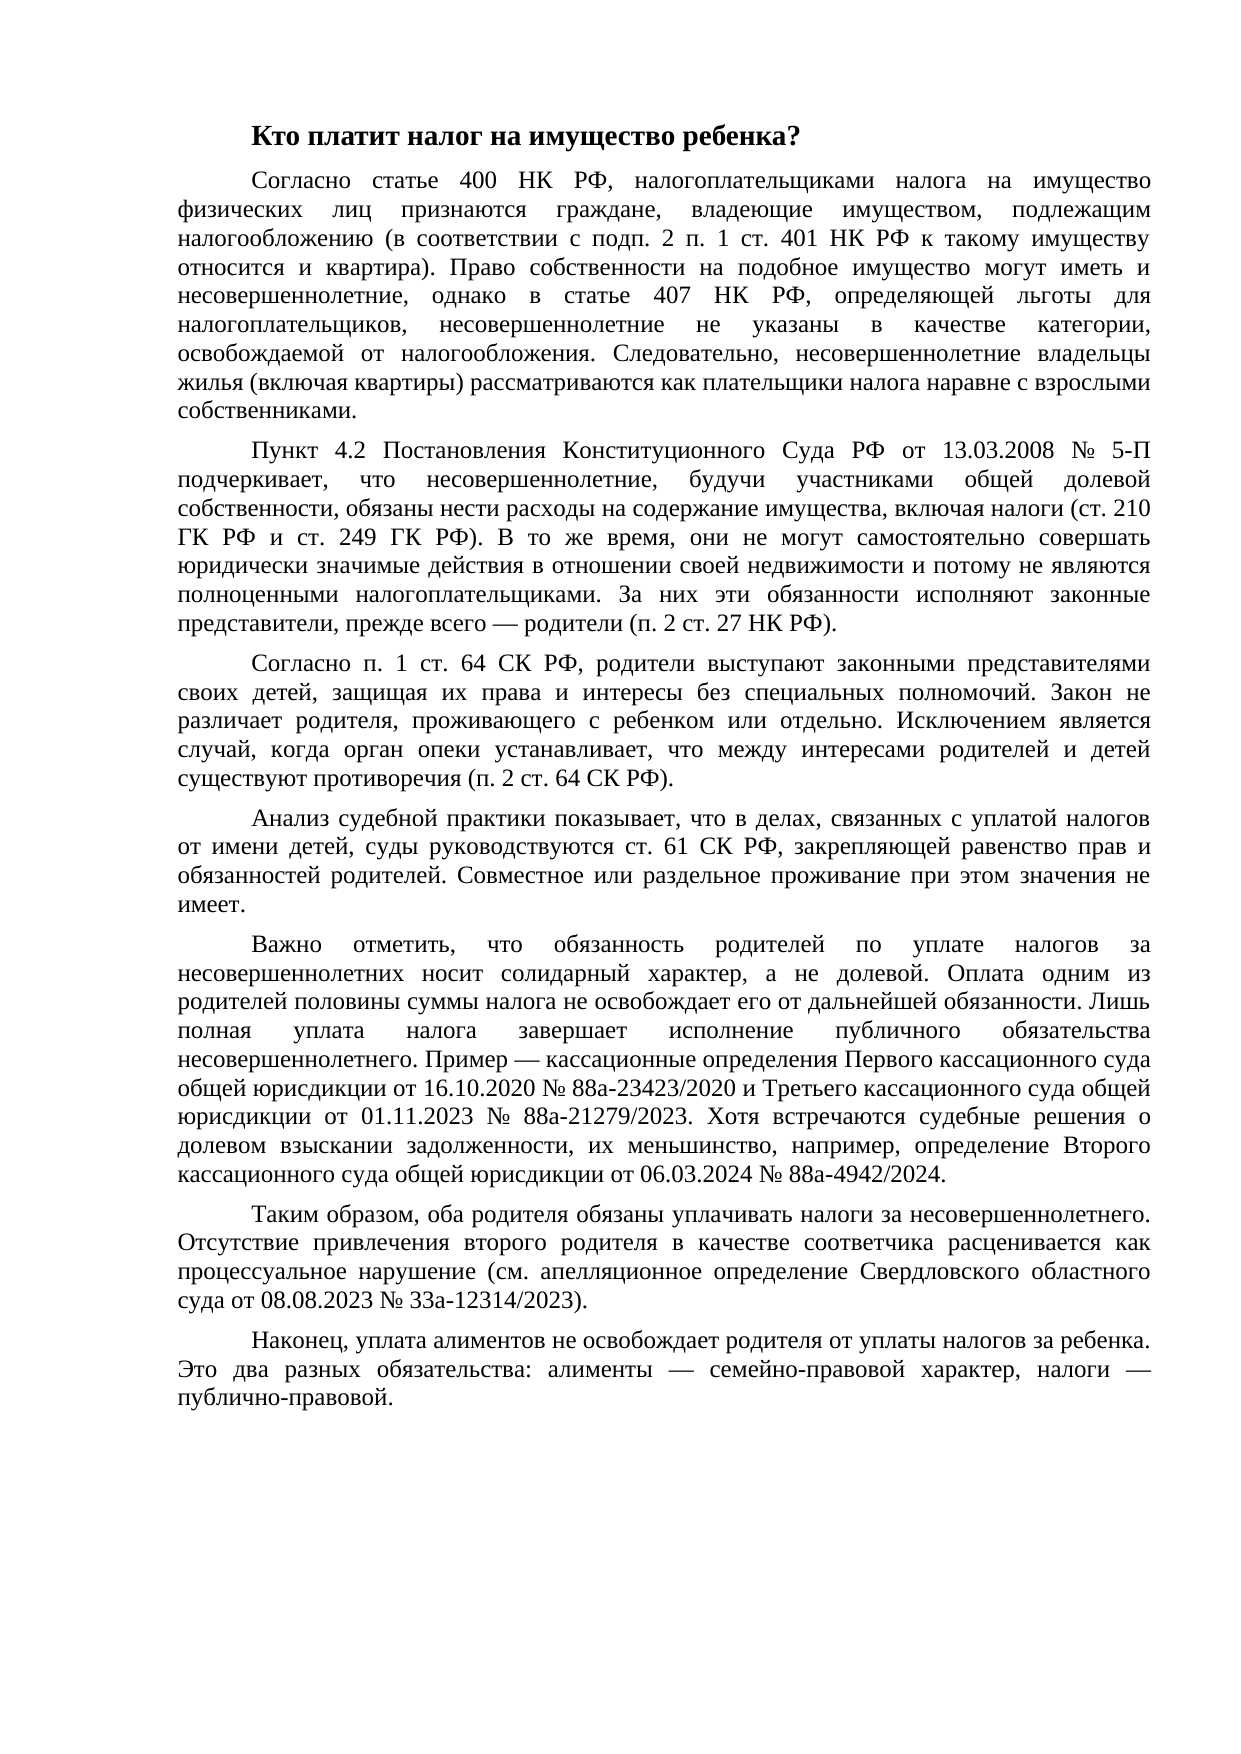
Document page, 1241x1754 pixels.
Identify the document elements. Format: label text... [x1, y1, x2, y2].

text Наконец, уплата алиментов не освобождает родителя от уплаты налогов за ребенка. Это два разных обязательства: алименты — семейно-правовой характер, налоги — публично-правовой. [177, 1325, 1152, 1411]
text Таким образом, оба родителя обязаны уплачивать налоги за несовершеннолетнего. Отсутствие привлечения второго родителя в качестве соответчика расценивается как процессуальное нарушение (см. апелляционное определение Свердловского областного суда от 08.08.2023 № 33а-12314/2023). [177, 1199, 1152, 1314]
text Согласно статье 400 НК РФ, налогоплательщиками налога на имущество физических лиц признаются граждане, владеющие имуществом, подлежащим налогообложению (в соответствии с подп. 2 п. 1 ст. 401 НК РФ к такому имуществу относится и квартира). Право собственности на подобное имущество могут иметь и несовершеннолетние, однако в статье 407 НК РФ, определяющей льготы для налогоплательщиков, несовершеннолетние не указаны в качестве категории, освобождаемой от налогообложения. Следовательно, несовершеннолетние владельцы жилья (включая квартиры) рассматриваются как плательщики налога наравне с взрослыми собственниками. [177, 166, 1152, 424]
text Важно отметить, что обязанность родителей по уплате налогов за несовершеннолетних носит солидарный характер, а не долевой. Оплата одним из родителей половины суммы налога не освобождает его от дальнейшей обязанности. Лишь полная уплата налога завершает исполнение публичного обязательства несовершеннолетнего. Пример — кассационные определения Первого кассационного суда общей юрисдикции от 16.10.2020 № 88а-23423/2020 и Третьего кассационного суда общей юрисдикции от 01.11.2023 № 88а-21279/2023. Хотя встречаются судебные решения о долевом взыскании задолженности, их меньшинство, например, определение Второго кассационного суда общей юрисдикции от 06.03.2024 № 88а-4942/2024. [177, 929, 1152, 1188]
text Анализ судебной практики показывает, что в делах, связанных с уплатой налогов от имени детей, суды руководствуются ст. 61 СК РФ, закрепляющей равенство прав и обязанностей родителей. Совместное или раздельное проживание при этом значения не имеет. [177, 803, 1152, 918]
text Кто платит налог на имущество ребенка? [177, 118, 1152, 152]
text Согласно п. 1 ст. 64 СК РФ, родители выступают законными представителями своих детей, защищая их права и интересы без специальных полномочий. Закон не различает родителя, проживающего с ребенком или отдельно. Исключением является случай, когда орган опеки устанавливает, что между интересами родителей и детей существуют противоречия (п. 2 ст. 64 СК РФ). [177, 648, 1152, 792]
text Пункт 4.2 Постановления Конституционного Суда РФ от 13.03.2008 № 5-П подчеркивает, что несовершеннолетние, будучи участниками общей долевой собственности, обязаны нести расходы на содержание имущества, включая налоги (ст. 210 ГК РФ и ст. 249 ГК РФ). В то же время, они не могут самостоятельно совершать юридически значимые действия в отношении своей недвижимости и потому не являются полноценными налогоплательщиками. За них эти обязанности исполняют законные представители, прежде всего — родители (п. 2 ст. 27 НК РФ). [177, 435, 1152, 637]
